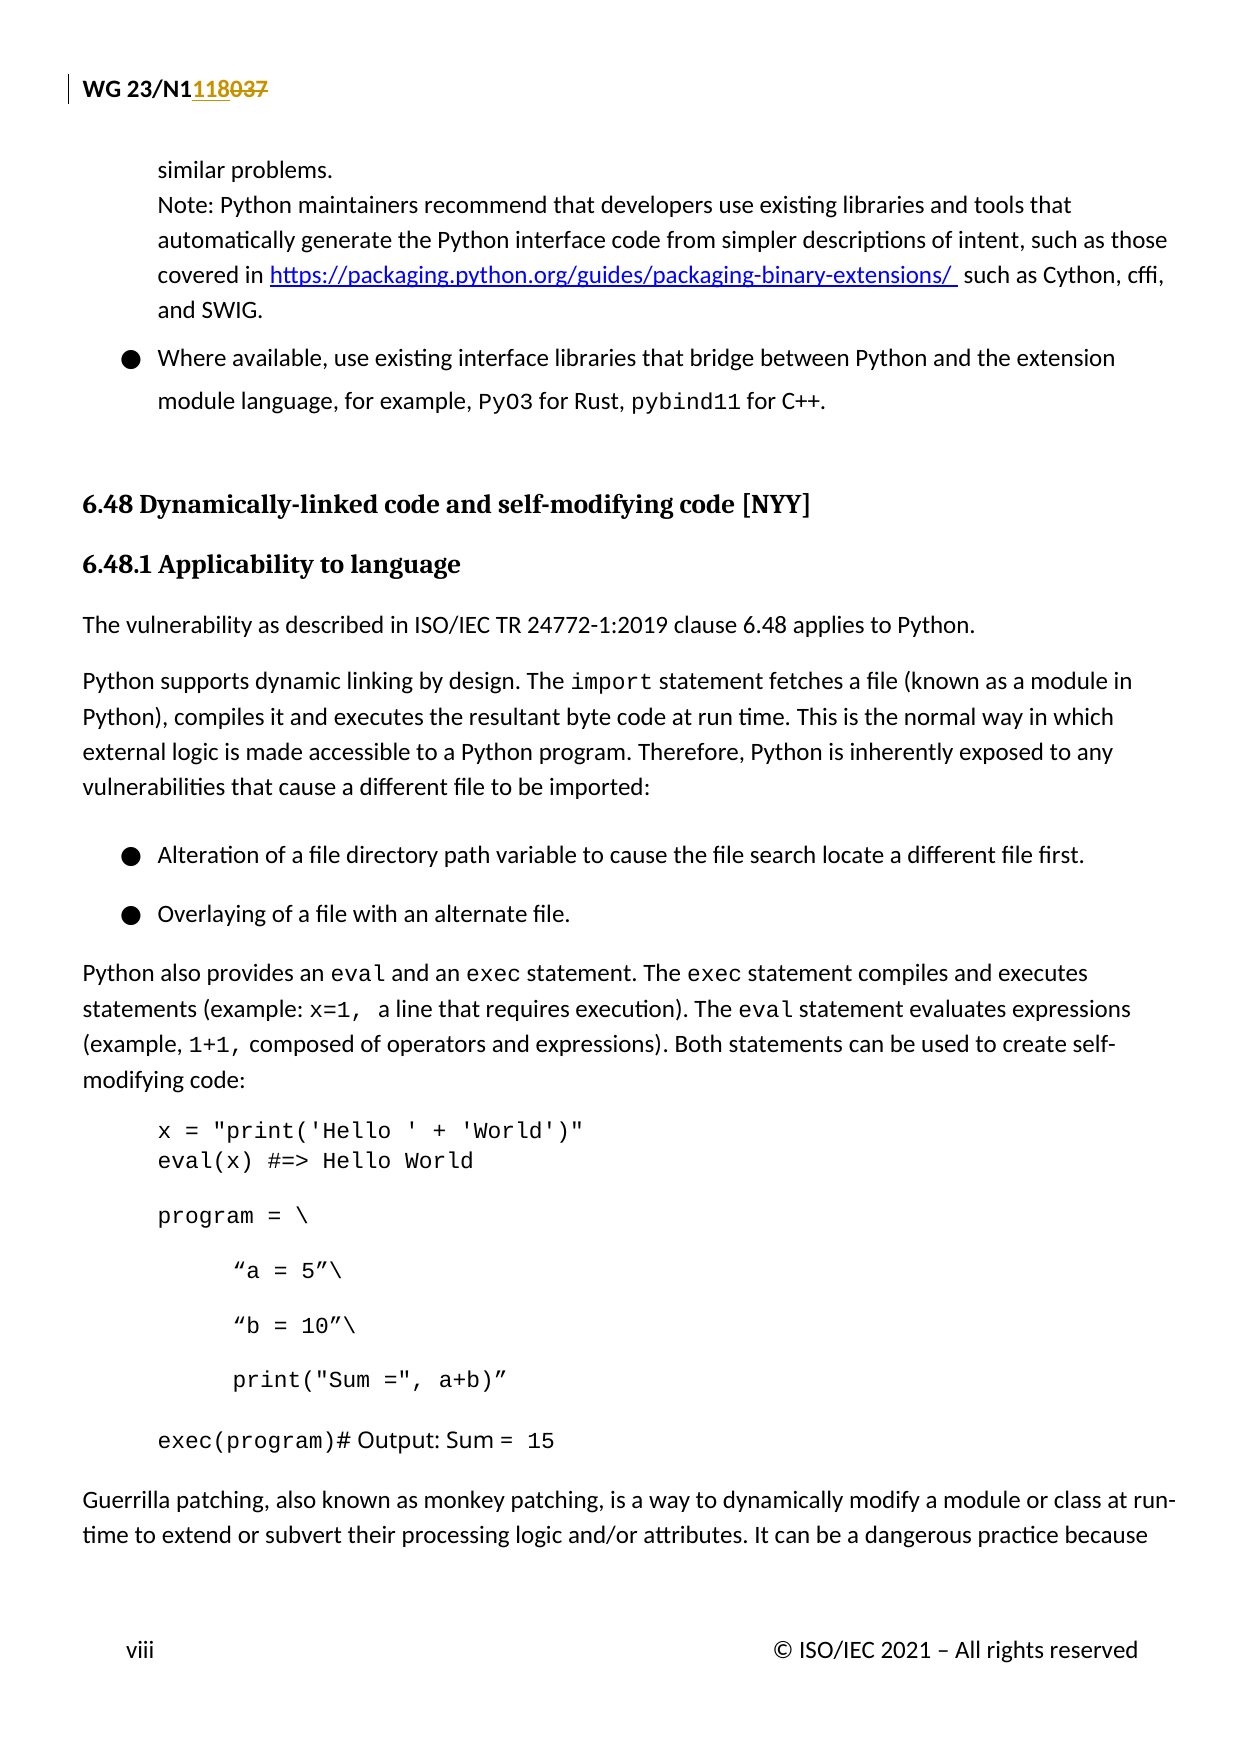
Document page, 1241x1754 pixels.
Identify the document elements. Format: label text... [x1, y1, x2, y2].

text The vulnerability as described in ISO/IEC TR 24772-1:2019 clause 6.48 applies to Python. [82, 610, 1182, 640]
text program = \ [82, 1204, 1182, 1230]
text exec(program) # Output: Sum = 15 [82, 1424, 1182, 1455]
list Alteration of a file directory path variable to cause the file search locate a different file first. [120, 827, 1182, 878]
text eval(x) #=> Hello World [82, 1150, 1182, 1176]
subtitle 6.48 Dynamically-linked code and self-modifying code [NYY] [82, 489, 1182, 520]
text “a = 5”\ [157, 1259, 1182, 1285]
list Where available, use existing interface libraries that bridge between Python and the extension module language, for example, PyO3 for Rust, pybind11 for C++. [120, 329, 1182, 416]
text Python also provides an eval and an exec statement. The exec statement compiles and executes statements (example: x=1, a line that requires execution). The eval statement evaluates expressions (example, 1+1, composed of operators and expressions). Both statements can be used to create self-modifying code: [82, 957, 1182, 1094]
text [82, 1485, 1182, 1550]
text print("Sum =", a+b)” [157, 1369, 1182, 1395]
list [120, 154, 1182, 184]
text “b = 10”\ [157, 1314, 1182, 1340]
text Note: Python maintainers recommend that developers use existing libraries and tools that automatically generate the Python interface code from simpler descriptions of intent, such as those covered in https://packaging.python.org/guides/packaging-binary-extensions/ such as Cython, cffi, and SWIG. [157, 189, 1182, 324]
text x = "print('Hello ' + 'World')" [82, 1120, 1182, 1146]
text Python supports dynamic linking by design. The import statement fetches a file (known as a module in Python), compiles it and executes the resultant byte code at run time. This is the normal way in which external logic is made accessible to a Python program. Therefore, Python is inherently exposed to any vulnerabilities that cause a different file to be imported: [82, 666, 1182, 802]
list Overlaying of a file with an alternate file. [120, 886, 1182, 937]
subtitle 6.48.1 Applicability to language [82, 549, 1182, 581]
